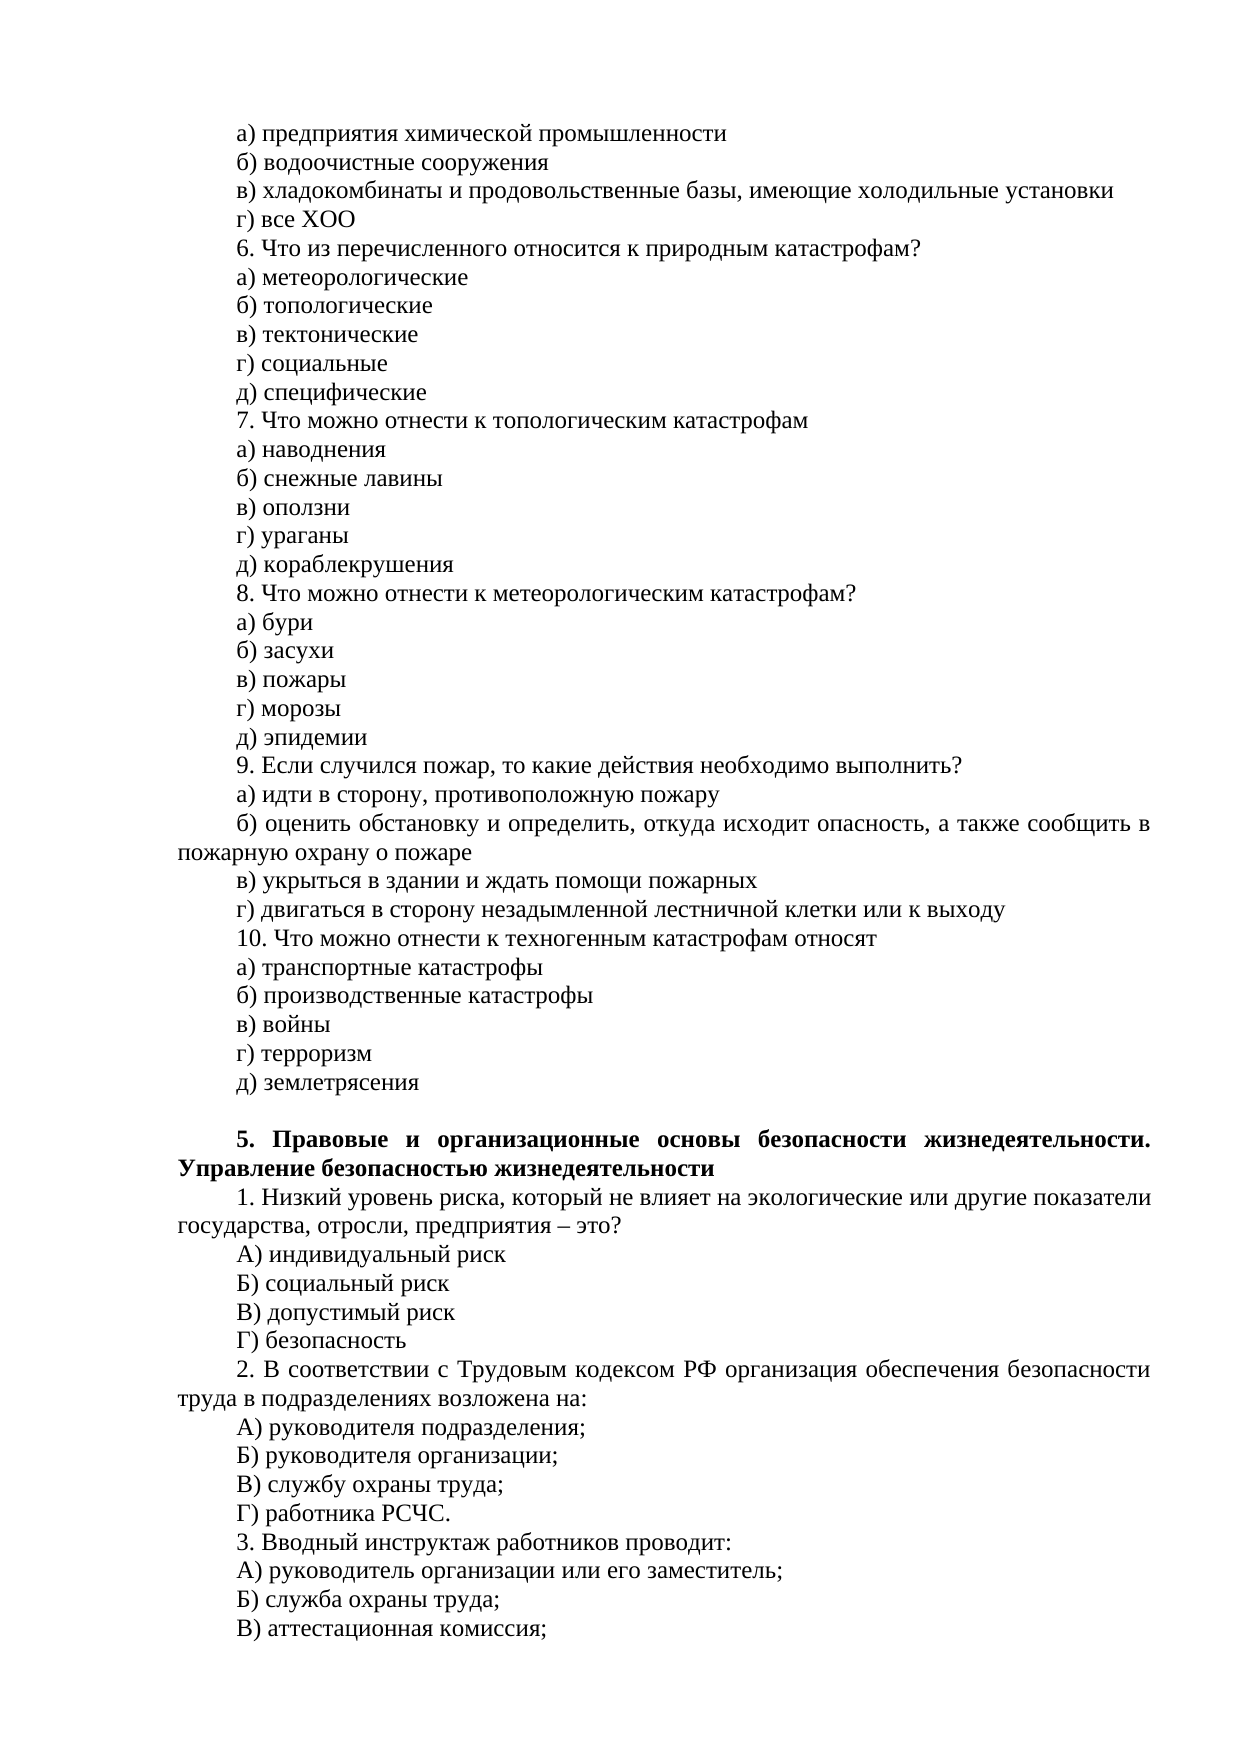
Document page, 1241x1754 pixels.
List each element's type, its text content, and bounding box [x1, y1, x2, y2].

text В) аттестационная комиссия; [177, 1613, 1152, 1642]
text б) засухи [177, 636, 1152, 664]
text В) допустимый риск [177, 1297, 1152, 1326]
text Г) безопасность [177, 1326, 1152, 1354]
text В) службу охраны труда; [177, 1469, 1152, 1498]
text в) войны [177, 1009, 1152, 1038]
text 8. Что можно отнести к метеорологическим катастрофам? [177, 578, 1152, 607]
text 10. Что можно отнести к техногенным катастрофам относят [177, 923, 1152, 952]
text г) морозы [177, 693, 1152, 722]
text б) производственные катастрофы [177, 981, 1152, 1009]
text б) оценить обстановку и определить, откуда исходит опасность, а также сообщить в пожарную охрану о пожаре [177, 808, 1152, 866]
text д) кораблекрушения [177, 549, 1152, 578]
text в) укрыться в здании и ждать помощи пожарных [177, 866, 1152, 894]
text г) терроризм [177, 1038, 1152, 1067]
text 1. Низкий уровень риска, который не влияет на экологические или другие показатели государства, отросли, предприятия – это? [177, 1182, 1152, 1239]
text А) руководитель организации или его заместитель; [177, 1556, 1152, 1584]
text 6. Что из перечисленного относится к природным катастрофам? [177, 233, 1152, 262]
text 9. Если случился пожар, то какие действия необходимо выполнить? [177, 751, 1152, 779]
text б) топологические [177, 291, 1152, 319]
text б) водоочистные сооружения [177, 147, 1152, 176]
text 3. Вводный инструктаж работников проводит: [177, 1527, 1152, 1556]
text в) оползни [177, 492, 1152, 521]
text а) наводнения [177, 434, 1152, 463]
text г) двигаться в сторону незадымленной лестничной клетки или к выходу [177, 894, 1152, 923]
text г) социальные [177, 348, 1152, 377]
text д) специфические [177, 377, 1152, 406]
text а) бури [177, 607, 1152, 636]
text Г) работника РСЧС. [177, 1498, 1152, 1527]
text А) индивидуальный риск [177, 1239, 1152, 1268]
text 5. Правовые и организационные основы безопасности жизнедеятельности. Управление безопасностью жизнедеятельности [177, 1124, 1152, 1182]
text в) тектонические [177, 319, 1152, 348]
text а) идти в сторону, противоположную пожару [177, 779, 1152, 808]
text б) снежные лавины [177, 463, 1152, 492]
text д) эпидемии [177, 722, 1152, 751]
text 7. Что можно отнести к топологическим катастрофам [177, 406, 1152, 434]
text д) землетрясения [177, 1067, 1152, 1096]
text в) пожары [177, 664, 1152, 693]
text а) метеорологические [177, 262, 1152, 291]
text Б) социальный риск [177, 1268, 1152, 1297]
text а) предприятия химической промышленности [177, 118, 1152, 147]
text а) транспортные катастрофы [177, 952, 1152, 981]
text А) руководителя подразделения; [177, 1412, 1152, 1441]
text в) хладокомбинаты и продовольственные базы, имеющие холодильные установки [177, 176, 1152, 204]
text Б) служба охраны труда; [177, 1584, 1152, 1613]
text г) все ХОО [177, 204, 1152, 233]
text г) ураганы [177, 521, 1152, 549]
text 2. В соответствии с Трудовым кодексом РФ организация обеспечения безопасности труда в подразделениях возложена на: [177, 1354, 1152, 1412]
text Б) руководителя организации; [177, 1441, 1152, 1469]
